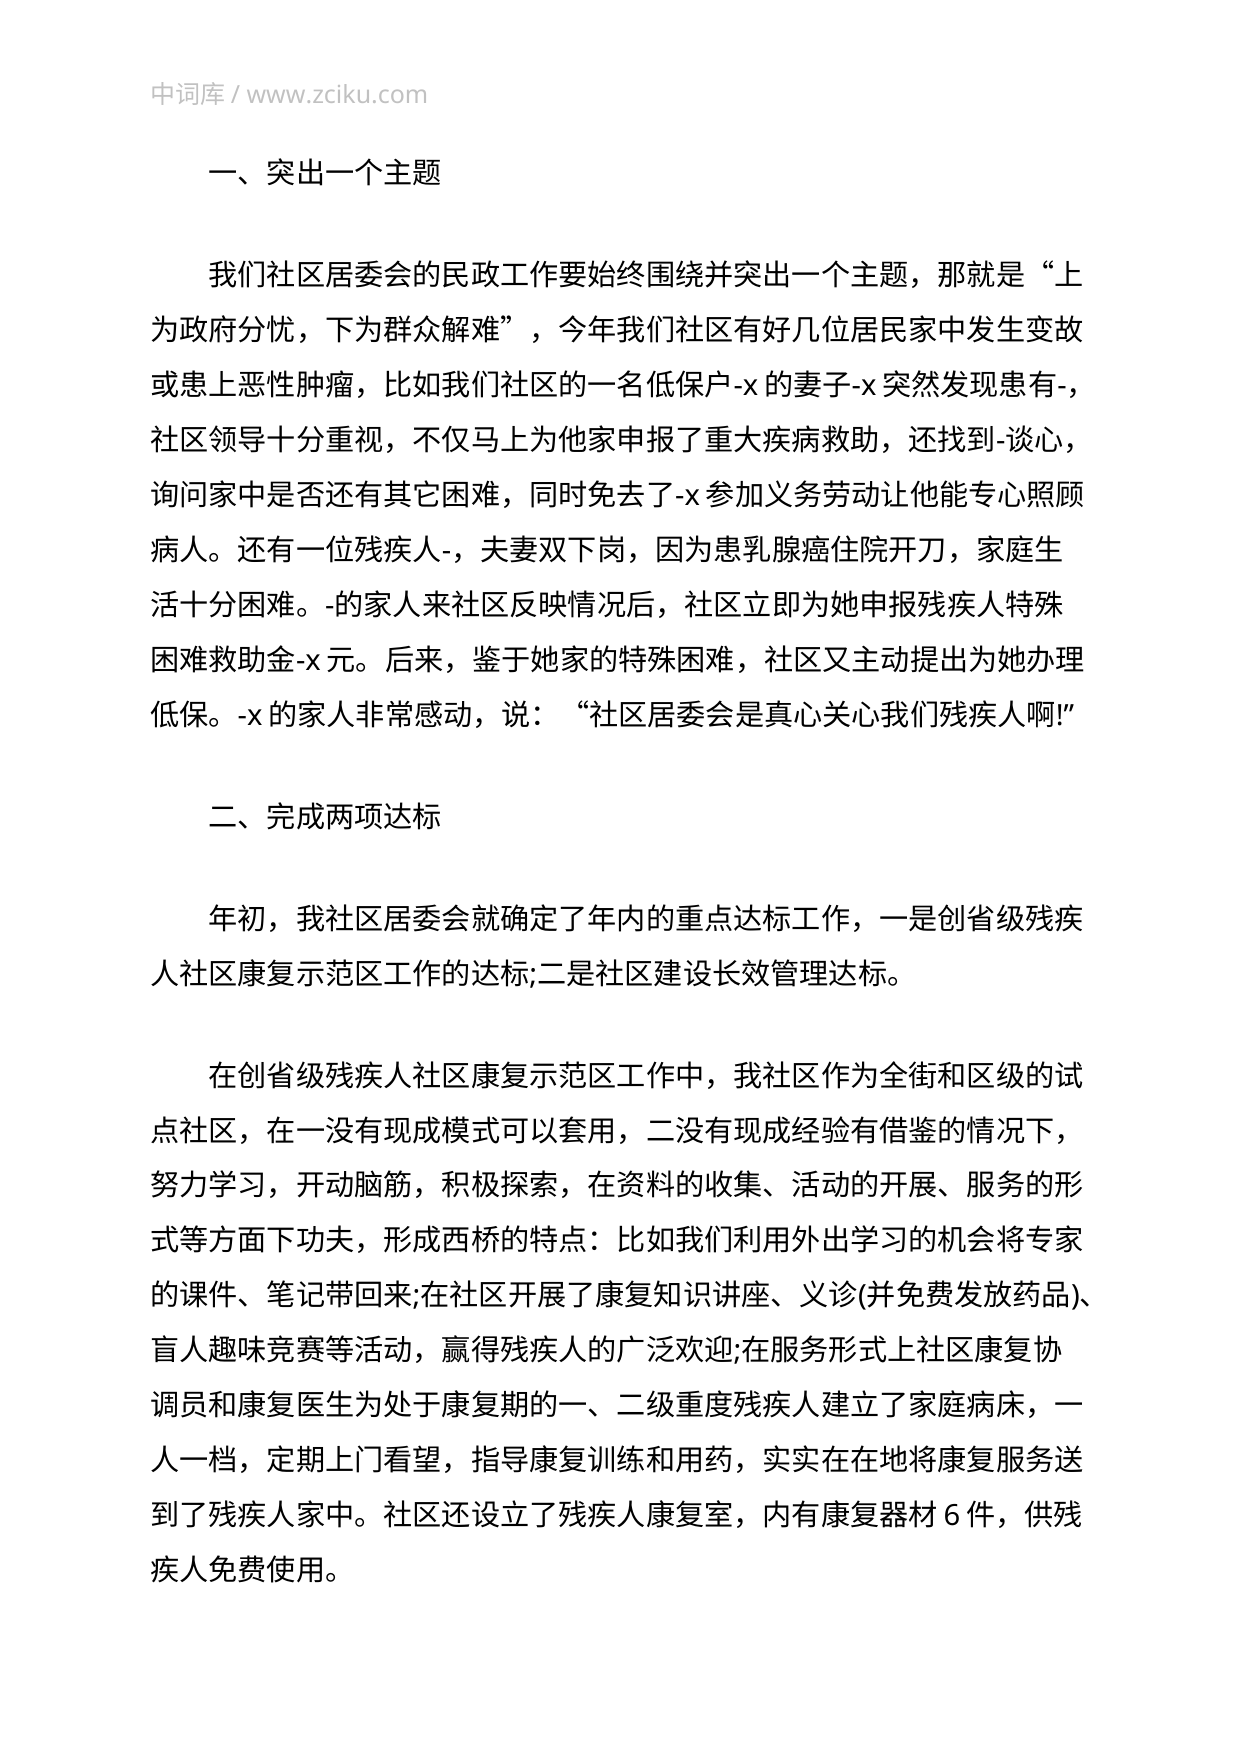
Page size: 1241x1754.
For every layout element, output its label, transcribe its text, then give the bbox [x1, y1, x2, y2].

text 一、突出一个主题 [150, 150, 1090, 192]
text 我们社区居委会的民政工作要始终围绕并突出一个主题，那就是“上为政府分忧，下为群众解难”，今年我们社区有好几位居民家中发生变故或患上恶性肿瘤，比如我们社区的一名低保户-x的妻子-x突然发现患有-，社区领导十分重视，不仅马上为他家申报了重大疾病救助，还找到-谈心，询问家中是否还有其它困难，同时免去了-x参加义务劳动让他能专心照顾病人。还有一位残疾人-，夫妻双下岗，因为患乳腺癌住院开刀，家庭生活十分困难。-的家人来社区反映情况后，社区立即为她申报残疾人特殊困难救助金-x元。后来，鉴于她家的特殊困难，社区又主动提出为她办理低保。-x的家人非常感动，说：“社区居委会是真心关心我们残疾人啊!” [150, 252, 1090, 734]
text 二、完成两项达标 [150, 793, 1090, 836]
text 年初，我社区居委会就确定了年内的重点达标工作，一是创省级残疾人社区康复示范区工作的达标;二是社区建设长效管理达标。 [150, 895, 1090, 993]
text 在创省级残疾人社区康复示范区工作中，我社区作为全街和区级的试点社区，在一没有现成模式可以套用，二没有现成经验有借鉴的情况下，努力学习，开动脑筋，积极探索，在资料的收集、活动的开展、服务的形式等方面下功夫，形成西桥的特点：比如我们利用外出学习的机会将专家的课件、笔记带回来;在社区开展了康复知识讲座、义诊(并免费发放药品)、盲人趣味竞赛等活动，赢得残疾人的广泛欢迎;在服务形式上社区康复协调员和康复医生为处于康复期的一、二级重度残疾人建立了家庭病床，一人一档，定期上门看望，指导康复训练和用药，实实在在地将康复服务送到了残疾人家中。社区还设立了残疾人康复室，内有康复器材6件，供残疾人免费使用。 [150, 1052, 1090, 1589]
